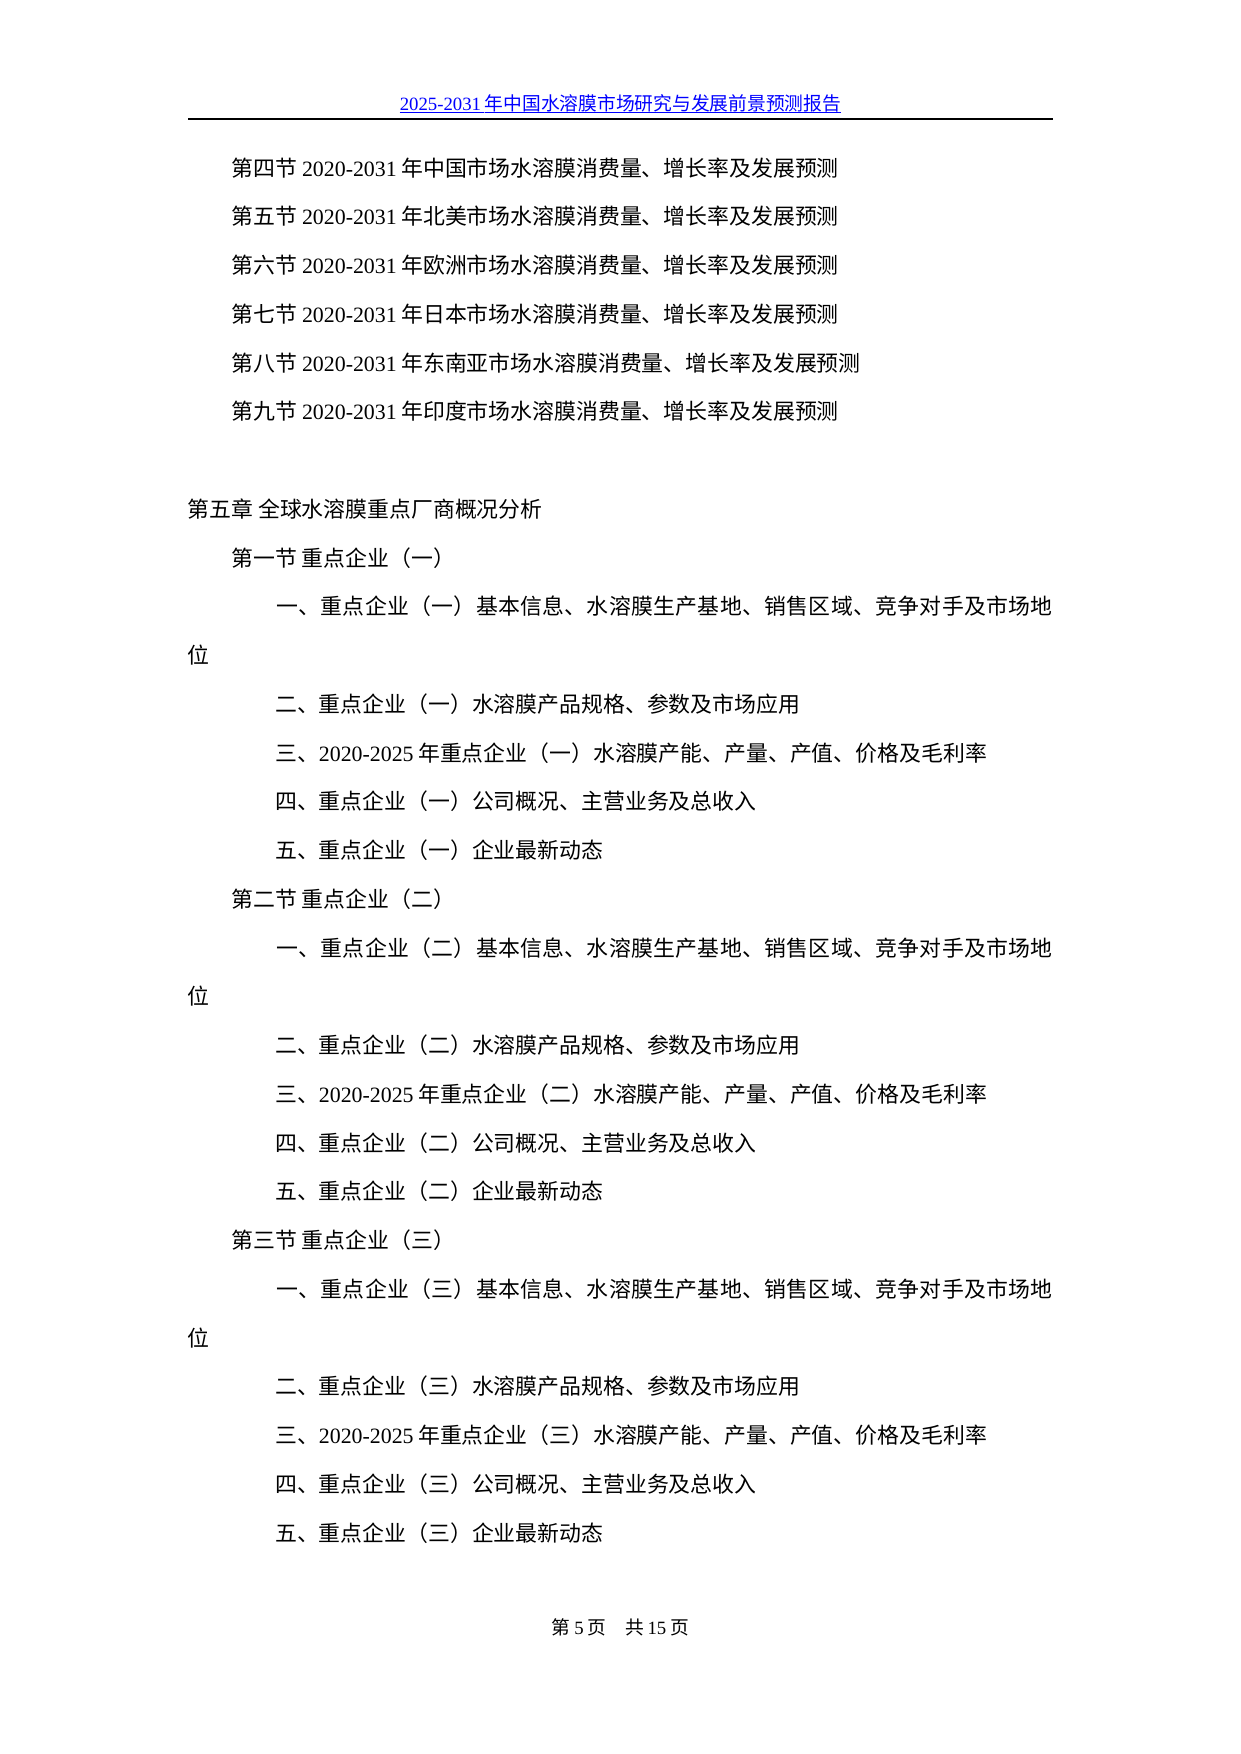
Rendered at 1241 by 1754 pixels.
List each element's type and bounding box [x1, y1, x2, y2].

text [187, 150, 1053, 1548]
